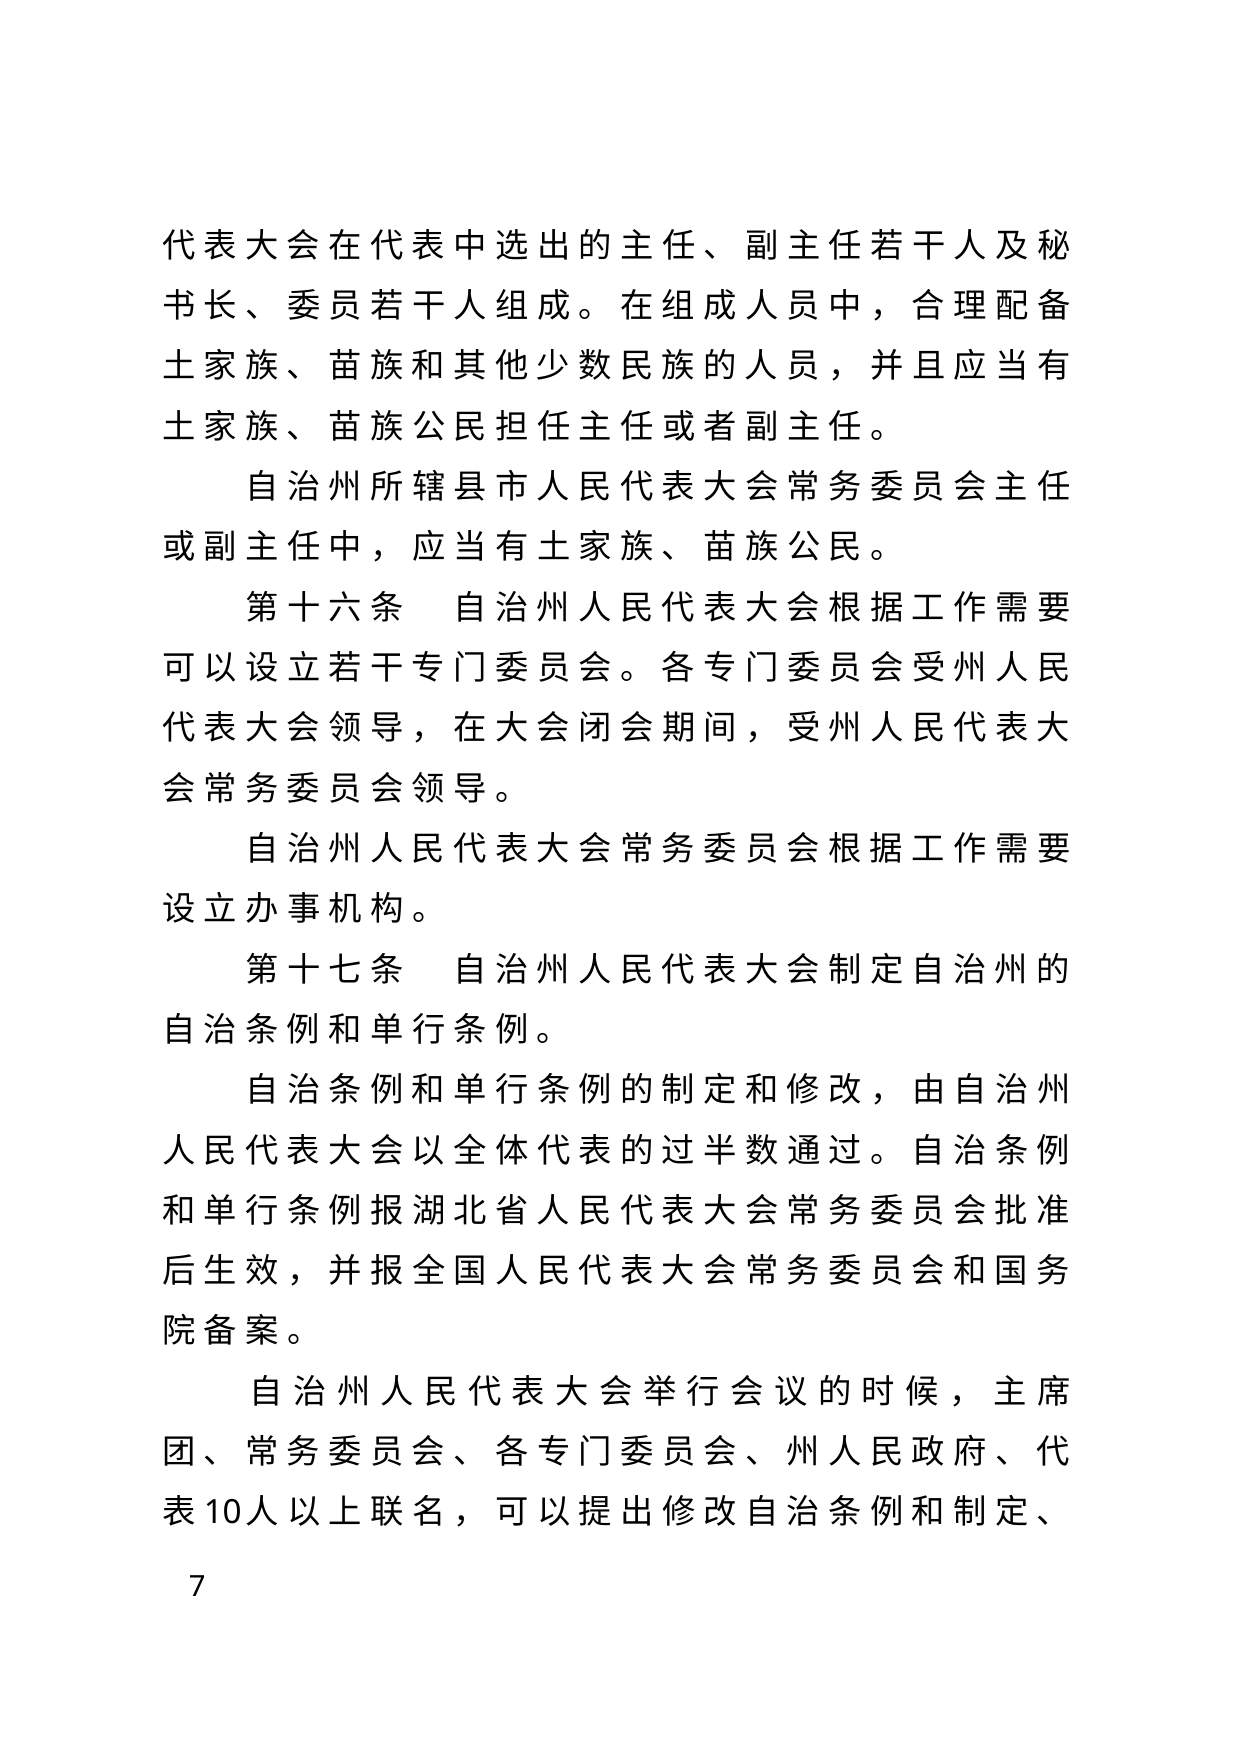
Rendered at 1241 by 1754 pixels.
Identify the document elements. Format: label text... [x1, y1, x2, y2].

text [162, 1358, 1078, 1539]
text 自治州人民代表大会常务委员会根据工作需要设立办事机构。 [162, 816, 1078, 936]
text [162, 213, 1078, 454]
text 自治州所辖县市人民代表大会常务委员会主任或副主任中，应当有土家族、苗族公民。 [162, 454, 1078, 574]
text 第十七条 自治州人民代表大会制定自治州的自治条例和单行条例。 [162, 936, 1078, 1057]
text 第十六条 自治州人民代表大会根据工作需要可以设立若干专门委员会。各专门委员会受州人民代表大会领导，在大会闭会期间，受州人民代表大会常务委员会领导。 [162, 574, 1078, 816]
text 自治条例和单行条例的制定和修改，由自治州人民代表大会以全体代表的过半数通过。自治条例和单行条例报湖北省人民代表大会常务委员会批准后生效，并报全国人民代表大会常务委员会和国务院备案。 [162, 1057, 1078, 1358]
